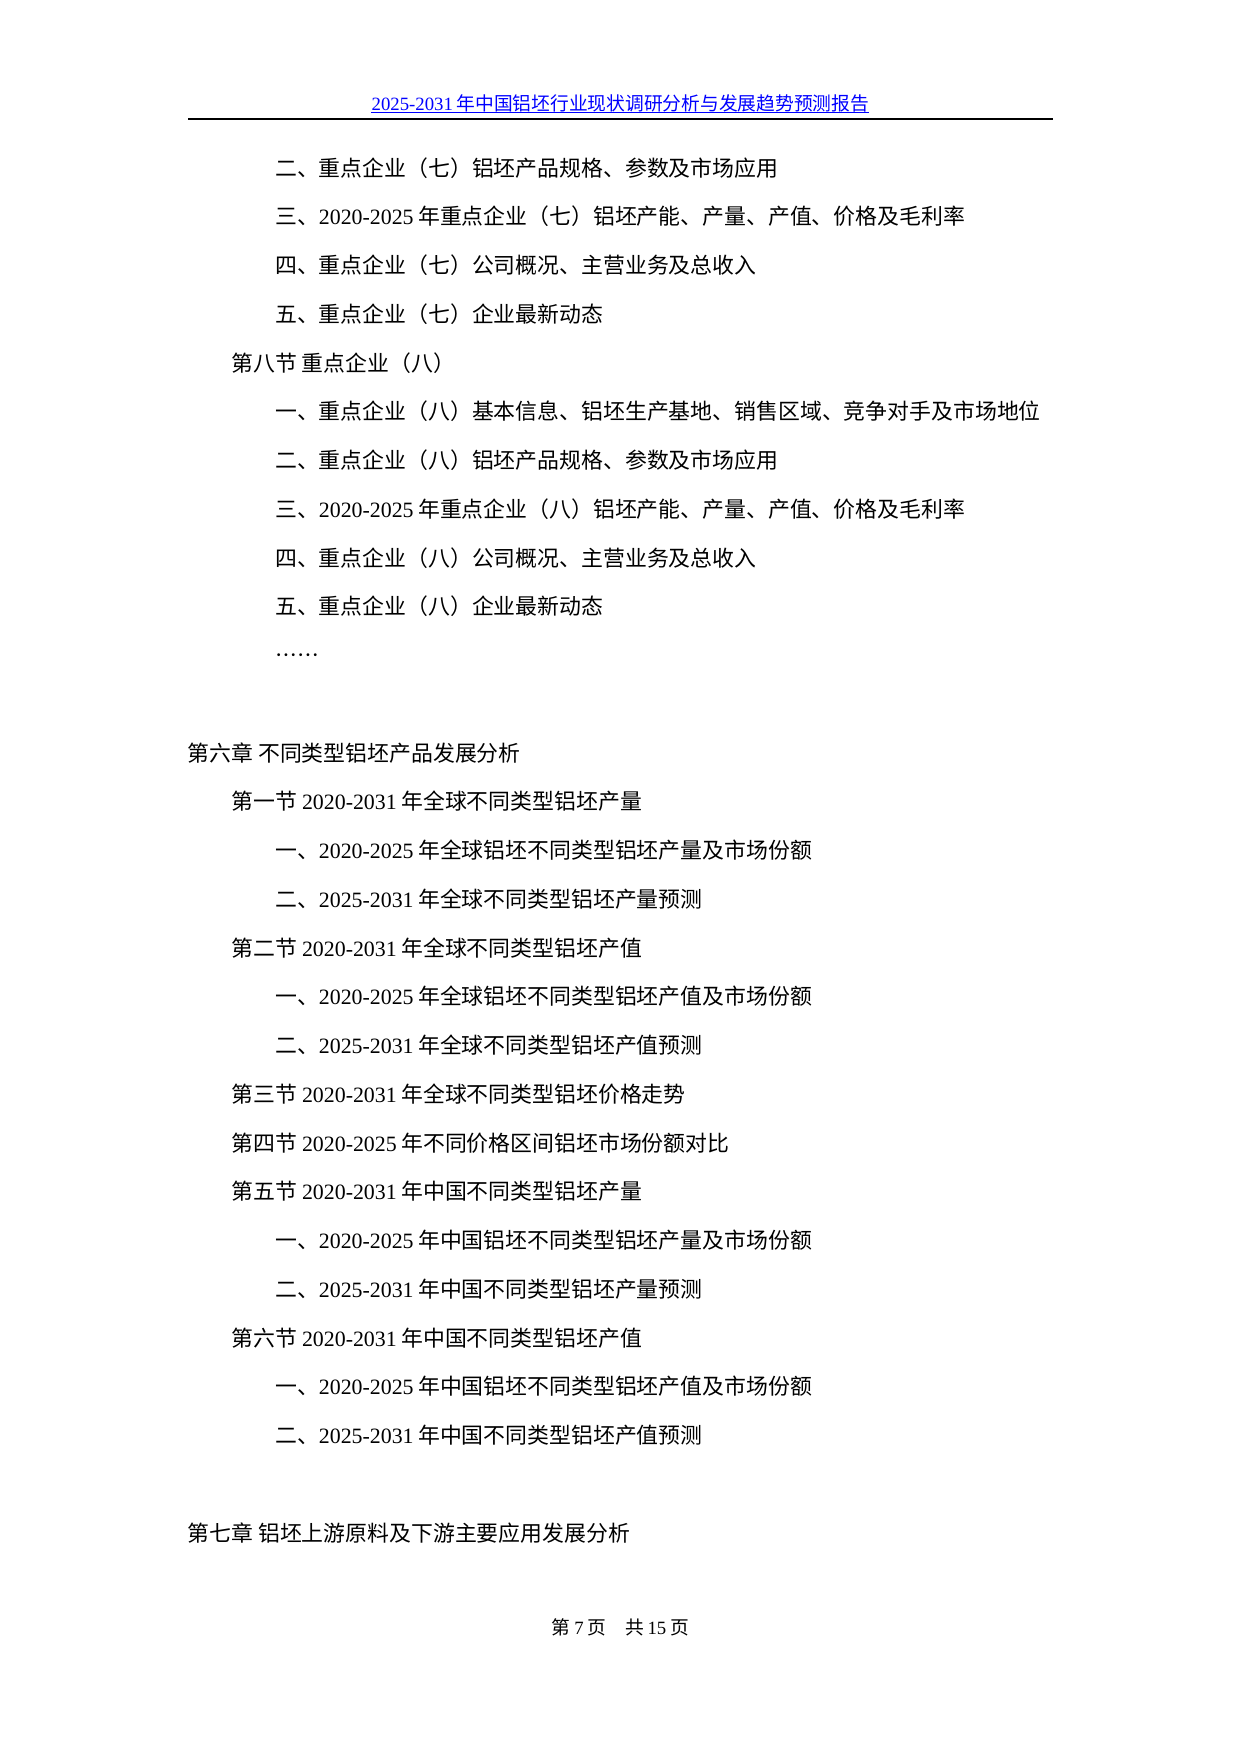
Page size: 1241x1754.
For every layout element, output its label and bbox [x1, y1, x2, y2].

text [187, 150, 1053, 1548]
